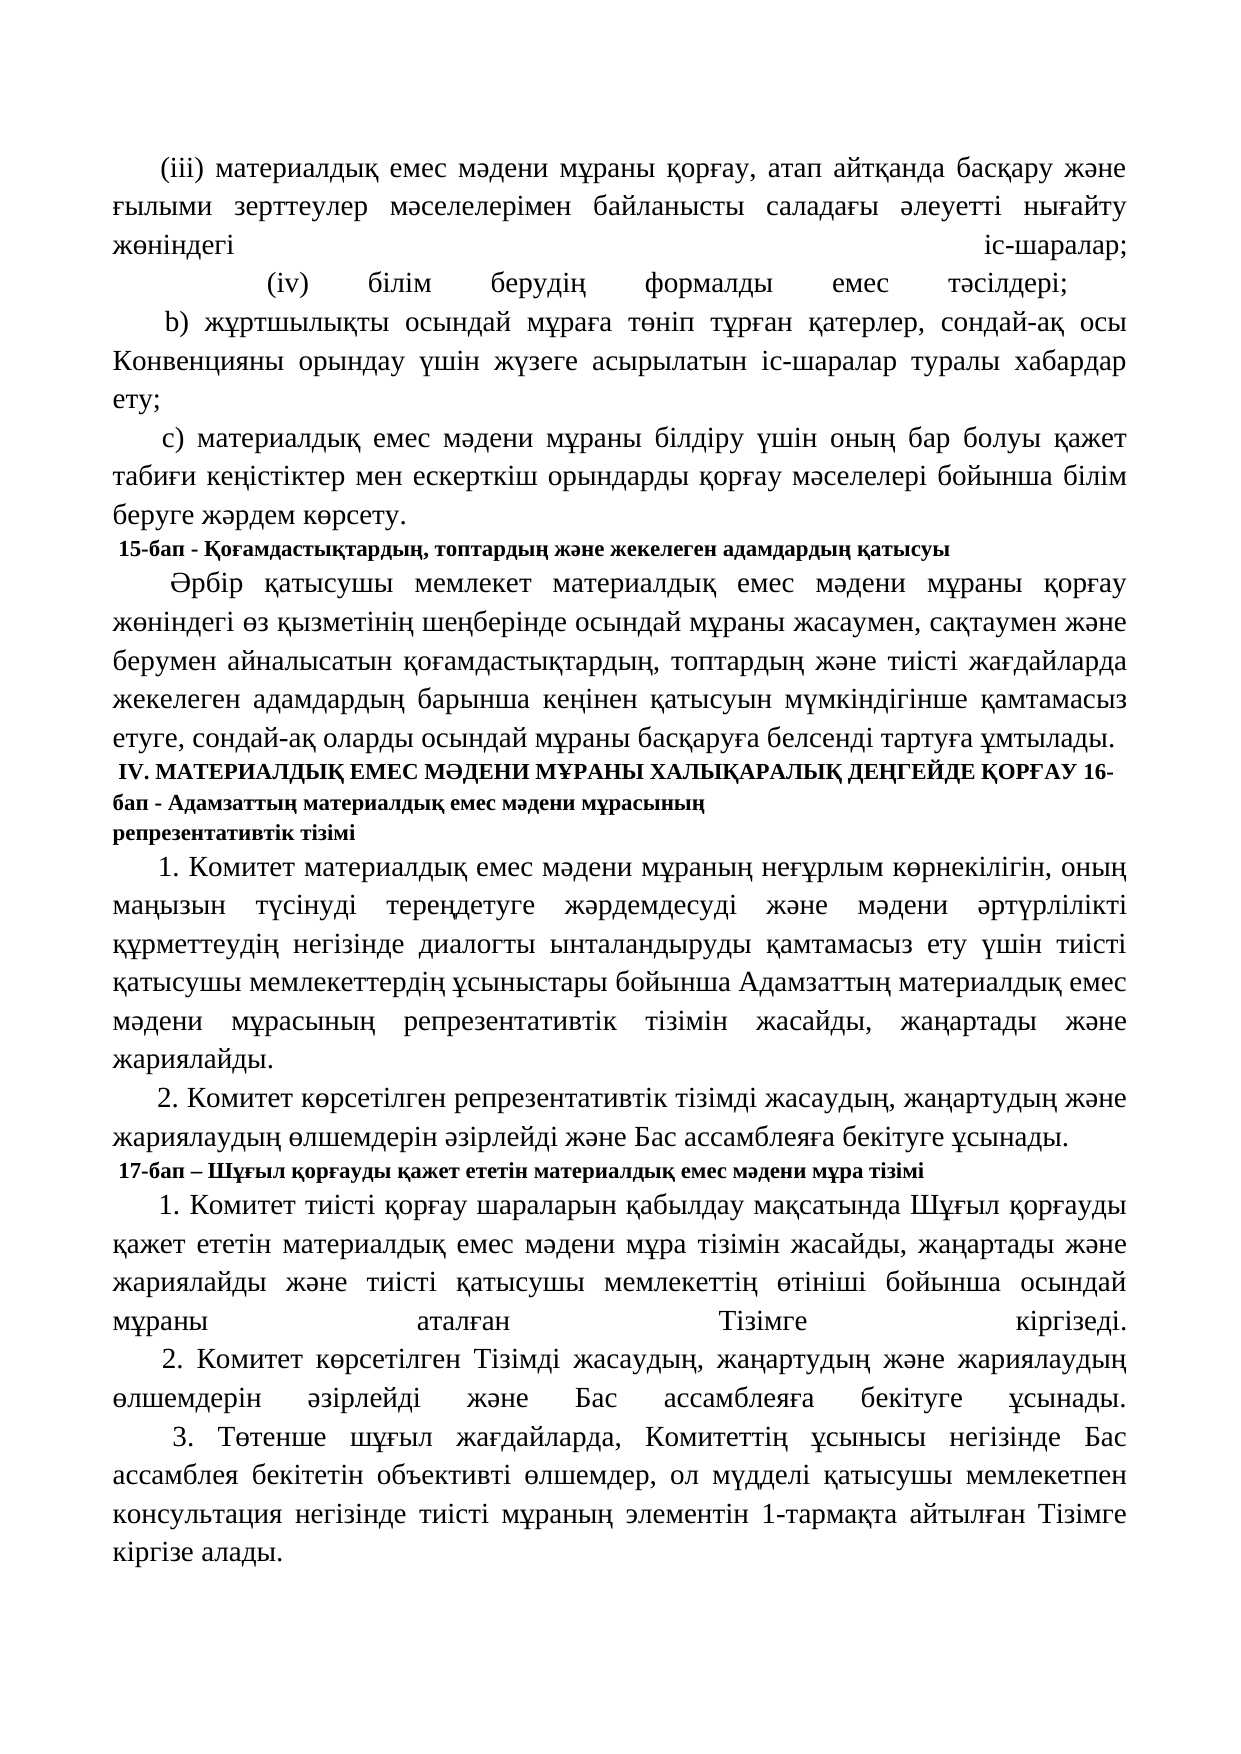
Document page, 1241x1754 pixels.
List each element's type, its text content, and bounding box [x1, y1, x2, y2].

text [112, 150, 1128, 530]
text 17-бап – Шұғыл қорғауды қажет ететін материалдық емес мәдени мұра тізімі [112, 1157, 1128, 1184]
text 1. Комитет материалдық емес мәдени мұраның неғұрлым көрнекілігін, оның маңызын түсінуді тереңдетуге жәрдемдесуді және мәдени әртүрлілікті құрметтеудің негізінде диалогты ынталандыруды қамтамасыз ету үшін тиісті қатысушы мемлекеттердің ұсыныстары бойынша Адамзаттың материалдық емес мәдени мұрасының репрезентативтік тізімін жасайды, жаңартады және жариялайды. 2. Комитет көрсетілген репрезентативтік тізімді жасаудың, жаңартудың және жариялаудың өлшемдерін әзірлейді және Бас ассамблеяға бекітуге ұсынады. [112, 849, 1128, 1152]
text Әрбір қатысушы мемлекет материалдық емес мәдени мұраны қорғау жөніндегі өз қызметінің шеңберінде осындай мұраны жасаумен, сақтаумен және берумен айналысатын қоғамдастықтардың, топтардың және тиісті жағдайларда жекелеген адамдардың барынша кеңінен қатысуын мүмкіндігінше қамтамасыз етуге, сондай-ақ оларды осындай мұраны басқаруға белсенді тартуға ұмтылады. [112, 566, 1128, 753]
text 1. Комитет тиісті қорғау шараларын қабылдау мақсатында Шұғыл қорғауды қажет ететін материалдық емес мәдени мұра тізімін жасайды, жаңартады және жариялайды және тиісті қатысушы мемлекеттің өтініші бойынша осындай мұраны аталған Тізімге кіргізеді. 2. Комитет көрсетілген Тізімді жасаудың, жаңартудың және жариялаудың өлшемдерін әзірлейді және Бас ассамблеяға бекітуге ұсынады. 3. Төтенше шұғыл жағдайларда, Комитеттің ұсынысы негізінде Бас ассамблея бекітетін объективті өлшемдер, ол мүдделі қатысушы мемлекетпен консультация негізінде тиісті мұраның элементін 1-тармақта айтылған Тізімге кіргізе алады. [112, 1187, 1128, 1568]
text IV. МАТЕРИАЛДЫҚ ЕМЕС МӘДЕНИ МҰРАНЫ ХАЛЫҚАРАЛЫҚ ДЕҢГЕЙДЕ ҚОРҒАУ 16-бап - Адамзаттың материалдық емес мәдени мұрасының репрезентативтік тізімі [112, 758, 1128, 845]
text 15-бап - Қоғамдастықтардың, топтардың және жекелеген адамдардың қатысуы [112, 535, 1128, 562]
